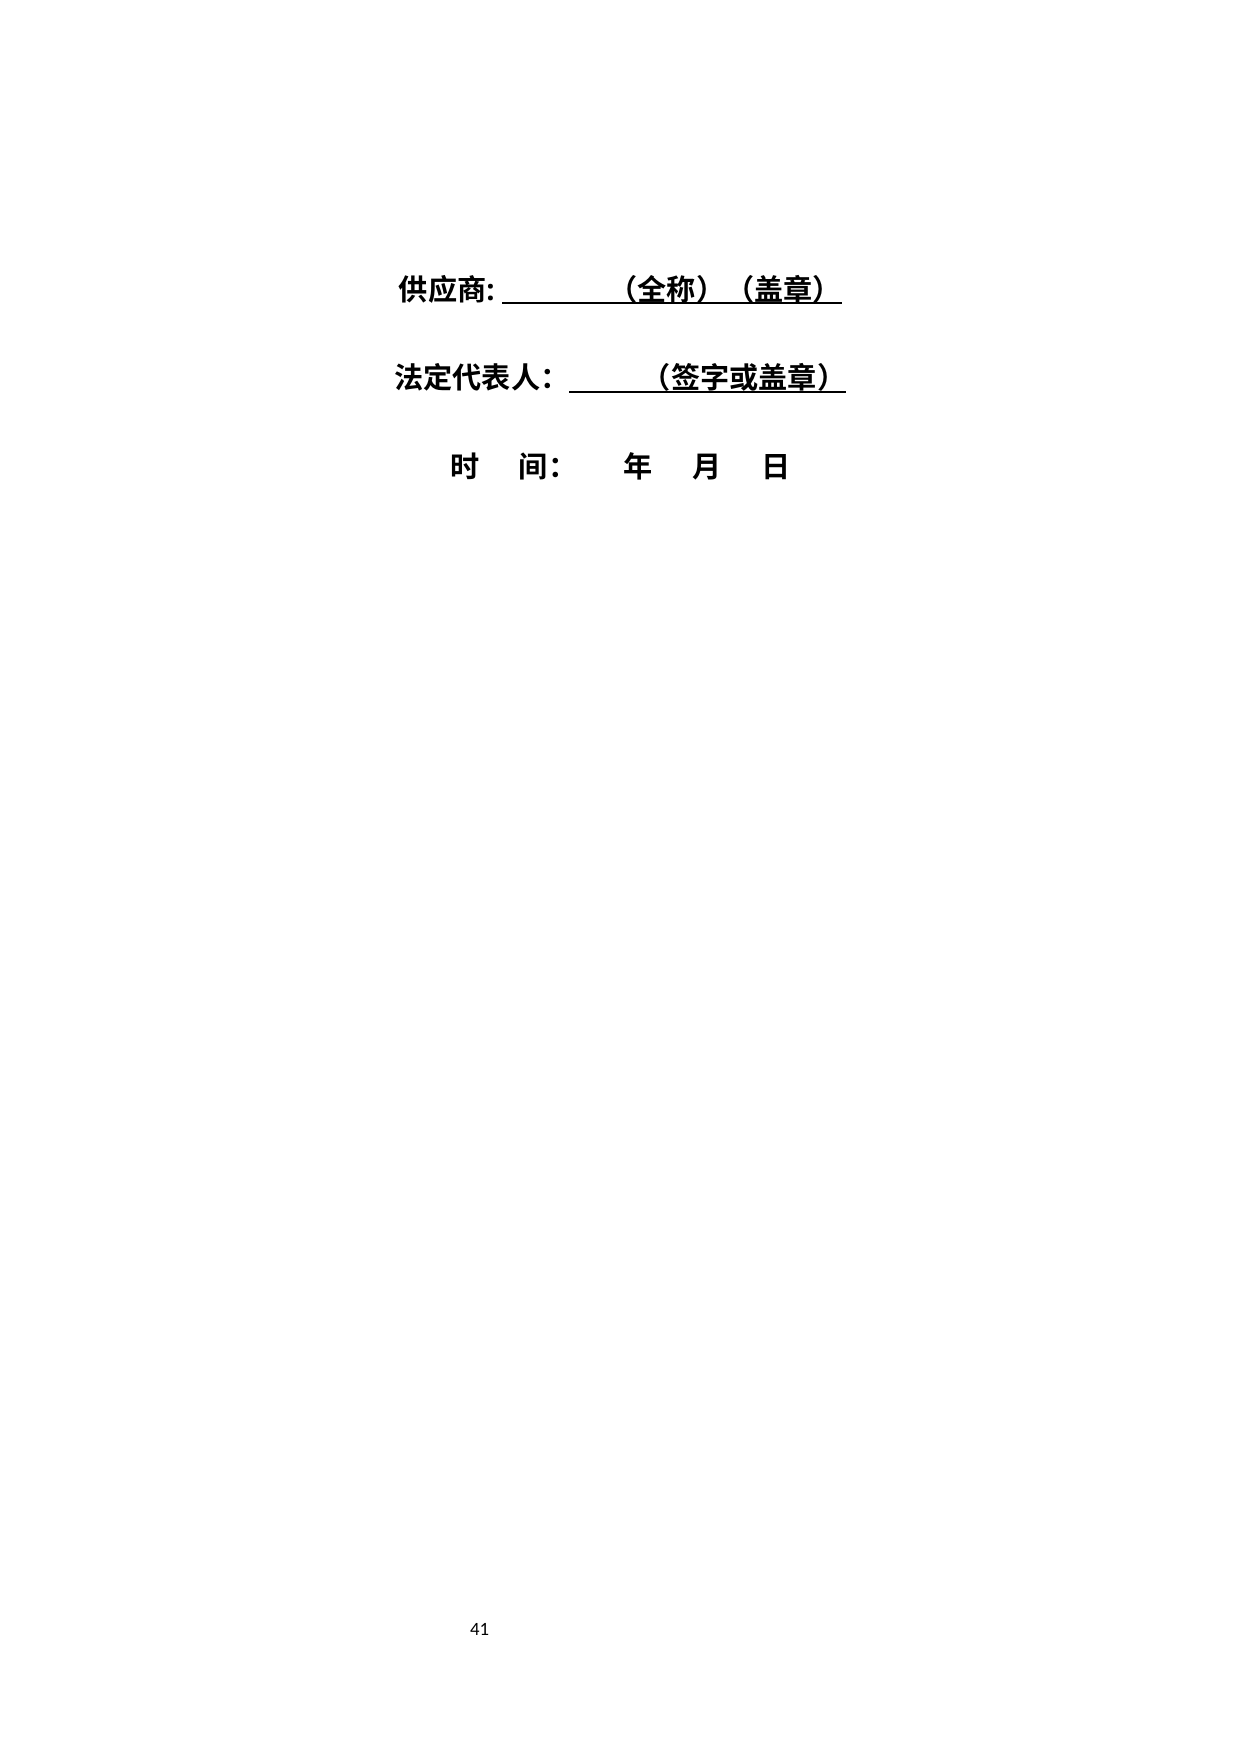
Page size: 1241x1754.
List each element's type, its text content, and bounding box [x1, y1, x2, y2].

text 供应商: （全称）（盖章） [188, 253, 1052, 321]
text 时 间： 年 月 日 [188, 431, 1052, 499]
text 法定代表人： （签字或盖章） [188, 342, 1052, 410]
